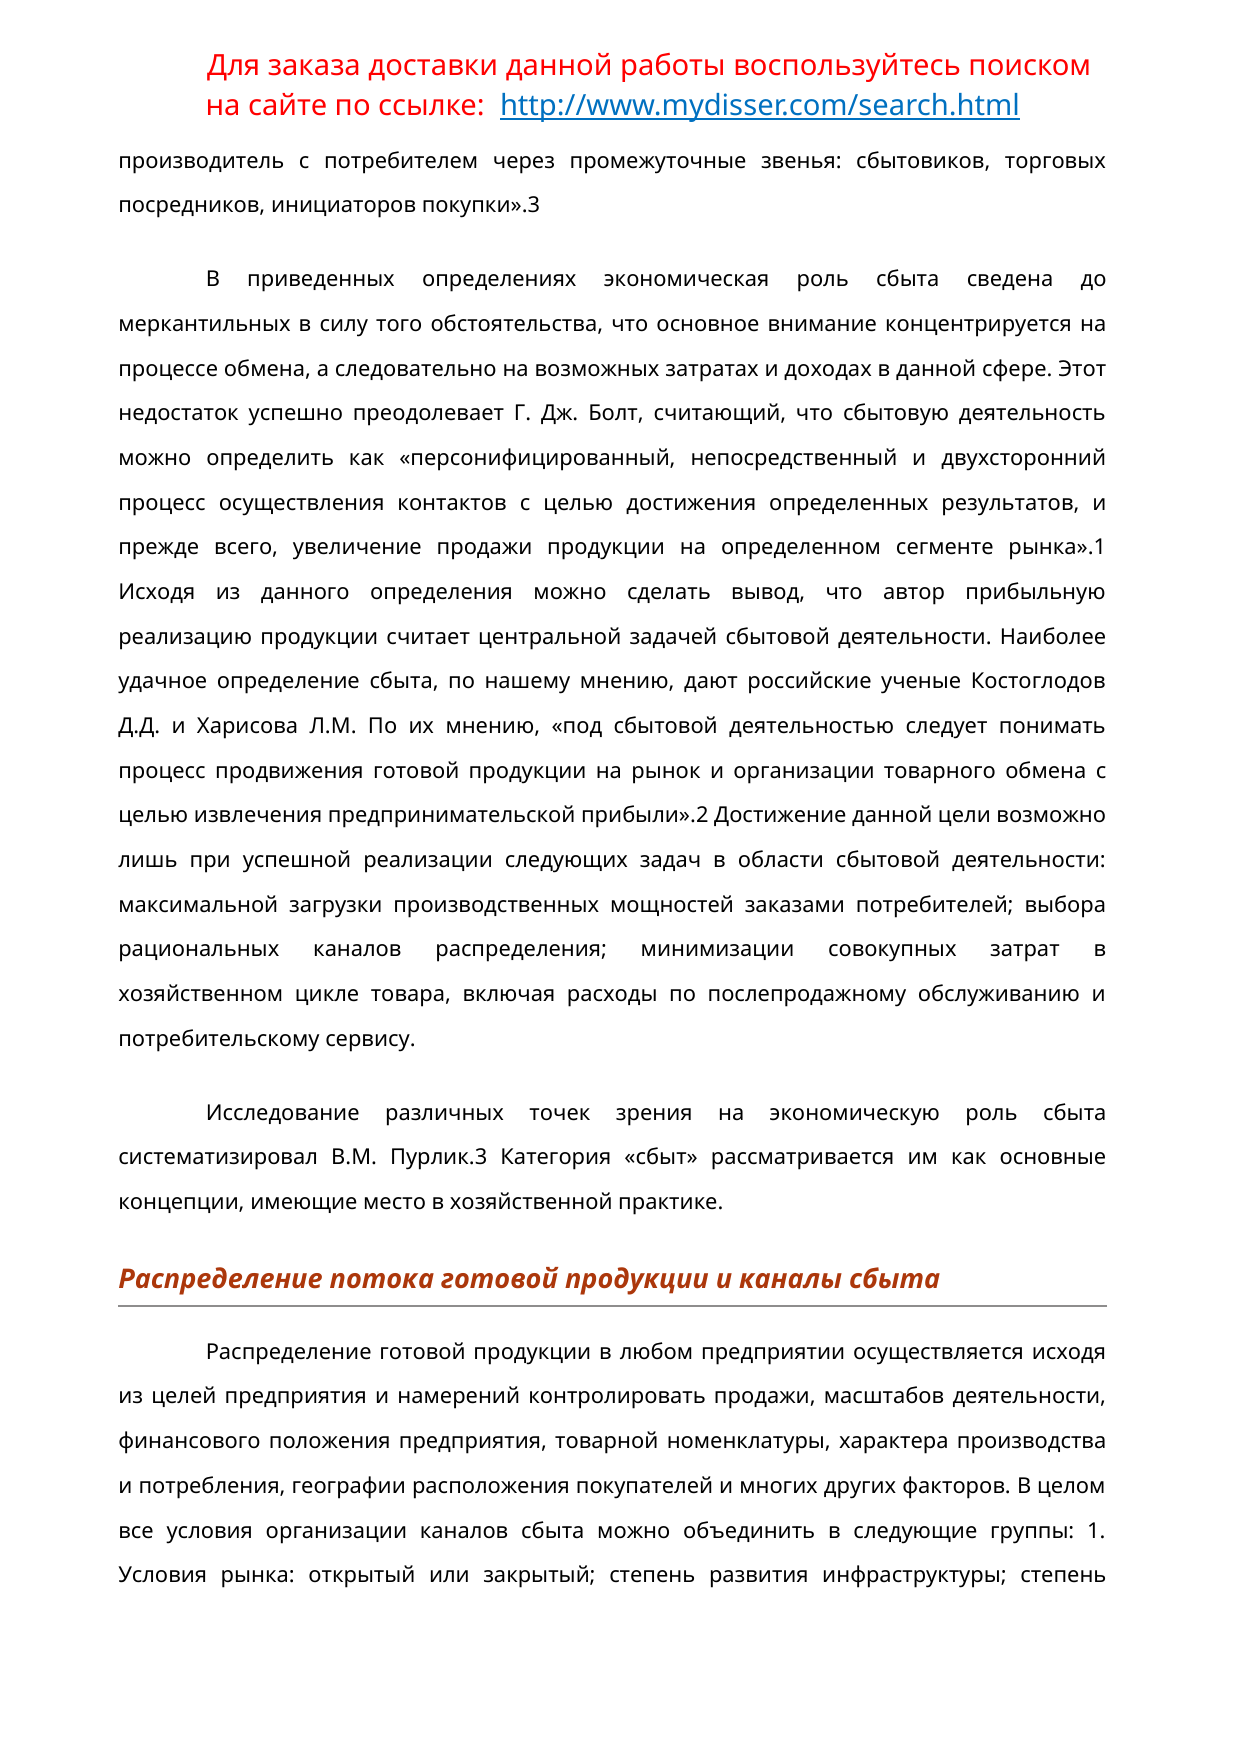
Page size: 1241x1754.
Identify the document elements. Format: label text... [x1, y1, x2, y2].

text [118, 144, 1107, 219]
text Исследование различных точек зрения на экономическую роль сбыта систематизировал В.М. Пурлик.3 Категория «сбыт» рассматривается им как основные концепции, имеющие место в хозяйственной практике. [118, 1097, 1107, 1216]
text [118, 1336, 1107, 1589]
subtitle Распределение потока готовой продукции и каналы сбыта [118, 1260, 1107, 1305]
text В приведенных определениях экономическая роль сбыта сведена до меркантильных в силу того обстоятельства, что основное внимание концентрируется на процессе обмена, а следовательно на возможных затратах и доходах в данной сфере. Этот недостаток успешно преодолевает Г. Дж. Болт, считающий, что сбытовую деятельность можно определить как «персонифицированный, непосредственный и двухсторонний процесс осуществления контактов с целью достижения определенных результатов, и прежде всего, увеличение продажи продукции на определенном сегменте рынка».1 Исходя из данного определения можно сделать вывод, что автор прибыльную реализацию продукции считает центральной задачей сбытовой деятельности. Наиболее удачное определение сбыта, по нашему мнению, дают российские ученые Костоглодов Д.Д. и Харисова Л.М. По их мнению, «под сбытовой деятельностью следует понимать процесс продвижения готовой продукции на рынок и организации товарного обмена с целью извлечения предпринимательской прибыли».2 Достижение данной цели возможно лишь при успешной реализации следующих задач в области сбытовой деятельности: максимальной загрузки производственных мощностей заказами потребителей; выбора рациональных каналов распределения; минимизации совокупных затрат в хозяйственном цикле товара, включая расходы по послепродажному обслуживанию и потребительскому сервису. [118, 263, 1107, 1053]
